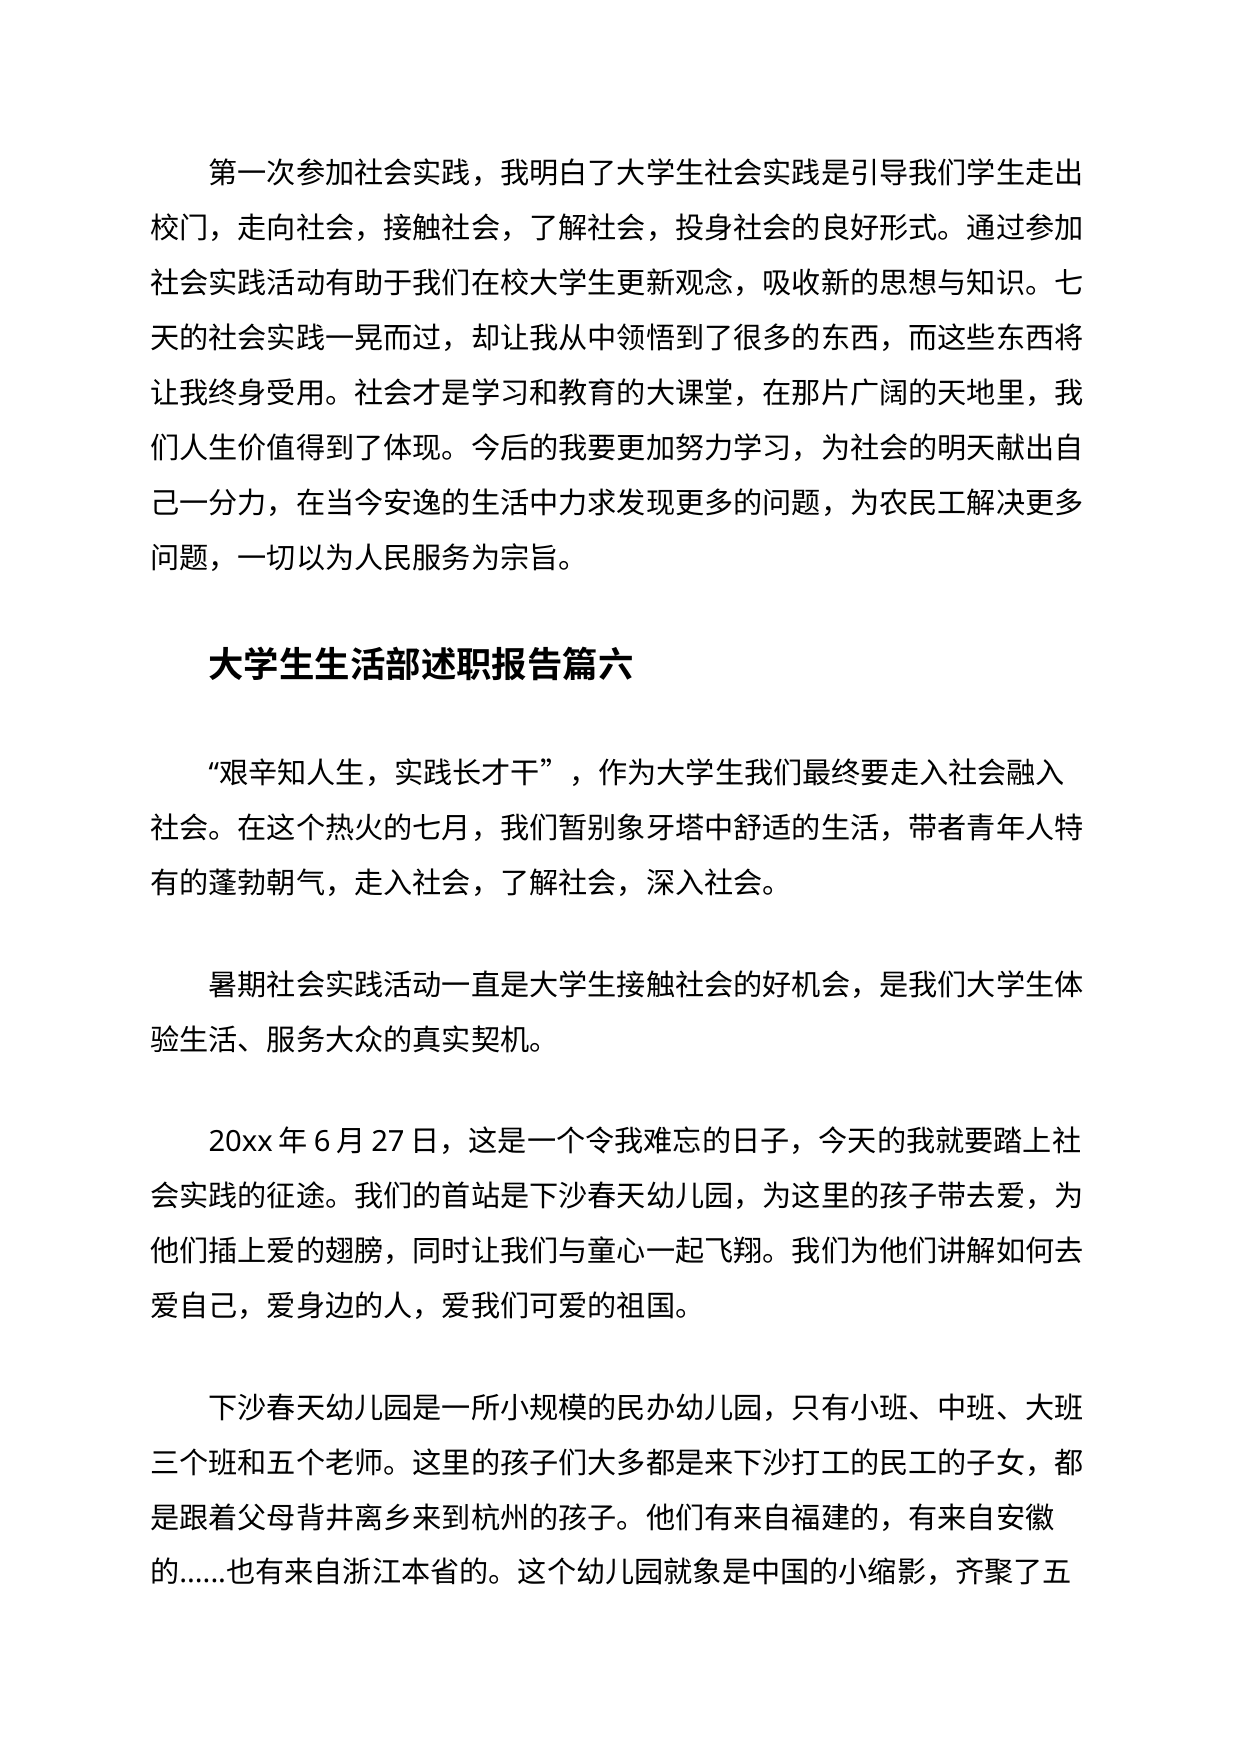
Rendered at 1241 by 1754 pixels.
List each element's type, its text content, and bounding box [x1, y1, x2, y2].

text 20xx年6月27日，这是一个令我难忘的日子，今天的我就要踏上社会实践的征途。我们的首站是下沙春天幼儿园，为这里的孩子带去爱，为他们插上爱的翅膀，同时让我们与童心一起飞翔。我们为他们讲解如何去爱自己，爱身边的人，爱我们可爱的祖国。 [150, 1118, 1090, 1325]
text “艰辛知人生，实践长才干”，作为大学生我们最终要走入社会融入社会。在这个热火的七月，我们暂别象牙塔中舒适的生活，带者青年人特有的蓬勃朝气，走入社会，了解社会，深入社会。 [150, 749, 1090, 902]
text 大学生生活部述职报告篇六 [150, 636, 1090, 687]
text 暑期社会实践活动一直是大学生接触社会的好机会，是我们大学生体验生活、服务大众的真实契机。 [150, 961, 1090, 1058]
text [150, 1384, 1090, 1591]
text 第一次参加社会实践，我明白了大学生社会实践是引导我们学生走出校门，走向社会，接触社会，了解社会，投身社会的良好形式。通过参加社会实践活动有助于我们在校大学生更新观念，吸收新的思想与知识。七天的社会实践一晃而过，却让我从中领悟到了很多的东西，而这些东西将让我终身受用。社会才是学习和教育的大课堂，在那片广阔的天地里，我们人生价值得到了体现。今后的我要更加努力学习，为社会的明天献出自己一分力，在当今安逸的生活中力求发现更多的问题，为农民工解决更多问题，一切以为人民服务为宗旨。 [150, 150, 1090, 577]
